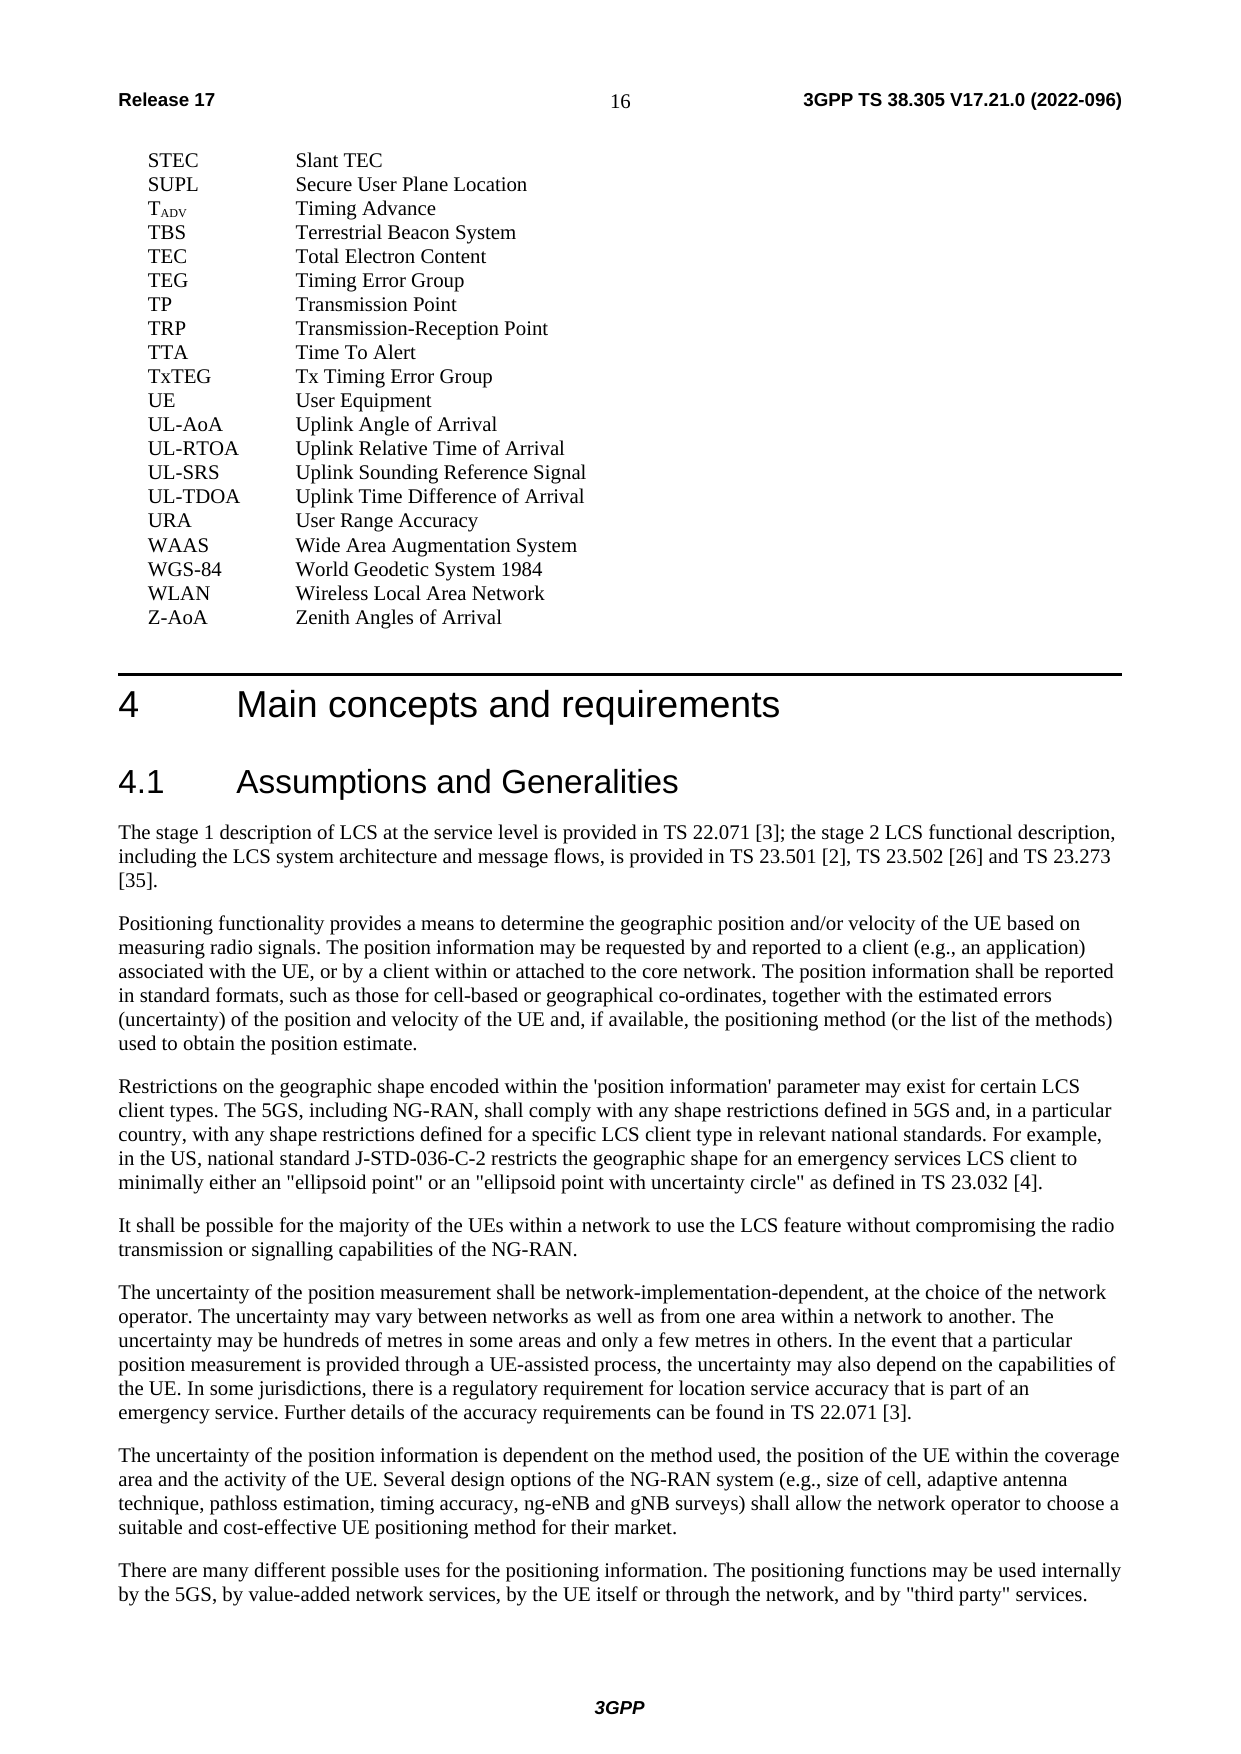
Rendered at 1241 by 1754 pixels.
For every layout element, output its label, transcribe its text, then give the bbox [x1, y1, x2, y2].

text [118, 1558, 1122, 1606]
text UL-TDOA Uplink Time Difference of Arrival [148, 484, 1122, 508]
text TxTEG Tx Timing Error Group [148, 364, 1122, 388]
text SUPL Secure User Plane Location [148, 172, 1122, 196]
text TADV Timing Advance [148, 196, 1122, 220]
text TRP Transmission-Reception Point [148, 316, 1122, 340]
subtitle 4 Main concepts and requirements [118, 676, 1122, 725]
text UL-SRS Uplink Sounding Reference Signal [148, 460, 1122, 484]
text STEC Slant TEC [148, 147, 1122, 172]
text UL-AoA Uplink Angle of Arrival [148, 412, 1122, 436]
text Restrictions on the geographic shape encoded within the 'position information' parameter may exist for certain LCS client types. The 5GS, including NG-RAN, shall comply with any shape restrictions defined in 5GS and, in a particular country, with any shape restrictions defined for a specific LCS client type in relevant national standards. For example, in the US, national standard J-STD-036-C-2 restricts the geographic shape for an emergency services LCS client to minimally either an "ellipsoid point" or an "ellipsoid point with uncertainty circle" as defined in TS 23.032 [4]. [118, 1074, 1122, 1194]
text Positioning functionality provides a means to determine the geographic position and/or velocity of the UE based on measuring radio signals. The position information may be requested by and reported to a client (e.g., an application) associated with the UE, or by a client within or attached to the core network. The position information shall be reported in standard formats, such as those for cell-based or geographical co-ordinates, together with the estimated errors (uncertainty) of the position and velocity of the UE and, if available, the positioning method (or the list of the methods) used to obtain the position estimate. [118, 911, 1122, 1055]
text Z-AoA Zenith Angles of Arrival [148, 605, 1122, 629]
text URA User Range Accuracy [148, 508, 1122, 532]
text WAAS Wide Area Augmentation System [148, 532, 1122, 557]
subtitle 4.1 Assumptions and Generalities [118, 762, 1122, 801]
text TP Transmission Point [148, 292, 1122, 316]
text The uncertainty of the position information is dependent on the method used, the position of the UE within the coverage area and the activity of the UE. Several design options of the NG-RAN system (e.g., size of cell, adaptive antenna technique, pathloss estimation, timing accuracy, ng-eNB and gNB surveys) shall allow the network operator to choose a suitable and cost-effective UE positioning method for their market. [118, 1443, 1122, 1539]
text WLAN Wireless Local Area Network [148, 581, 1122, 605]
text WGS-84 World Geodetic System 1984 [148, 557, 1122, 581]
text TBS Terrestrial Beacon System [148, 220, 1122, 244]
text UL-RTOA Uplink Relative Time of Arrival [148, 436, 1122, 460]
text TTA Time To Alert [148, 340, 1122, 364]
text TEC Total Electron Content [148, 244, 1122, 268]
text The uncertainty of the position measurement shall be network-implementation-dependent, at the choice of the network operator. The uncertainty may vary between networks as well as from one area within a network to another. The uncertainty may be hundreds of metres in some areas and only a few metres in others. In the event that a particular position measurement is provided through a UE-assisted process, the uncertainty may also depend on the capabilities of the UE. In some jurisdictions, there is a regulatory requirement for location service accuracy that is part of an emergency service. Further details of the accuracy requirements can be found in TS 22.071 [3]. [118, 1280, 1122, 1424]
text TEG Timing Error Group [148, 268, 1122, 292]
text The stage 1 description of LCS at the service level is provided in TS 22.071 [3]; the stage 2 LCS functional description, including the LCS system architecture and message flows, is provided in TS 23.501 [2], TS 23.502 [26] and TS 23.273 [35]. [118, 820, 1122, 892]
text UE User Equipment [148, 388, 1122, 412]
text It shall be possible for the majority of the UEs within a network to use the LCS feature without compromising the radio transmission or signalling capabilities of the NG-RAN. [118, 1213, 1122, 1261]
